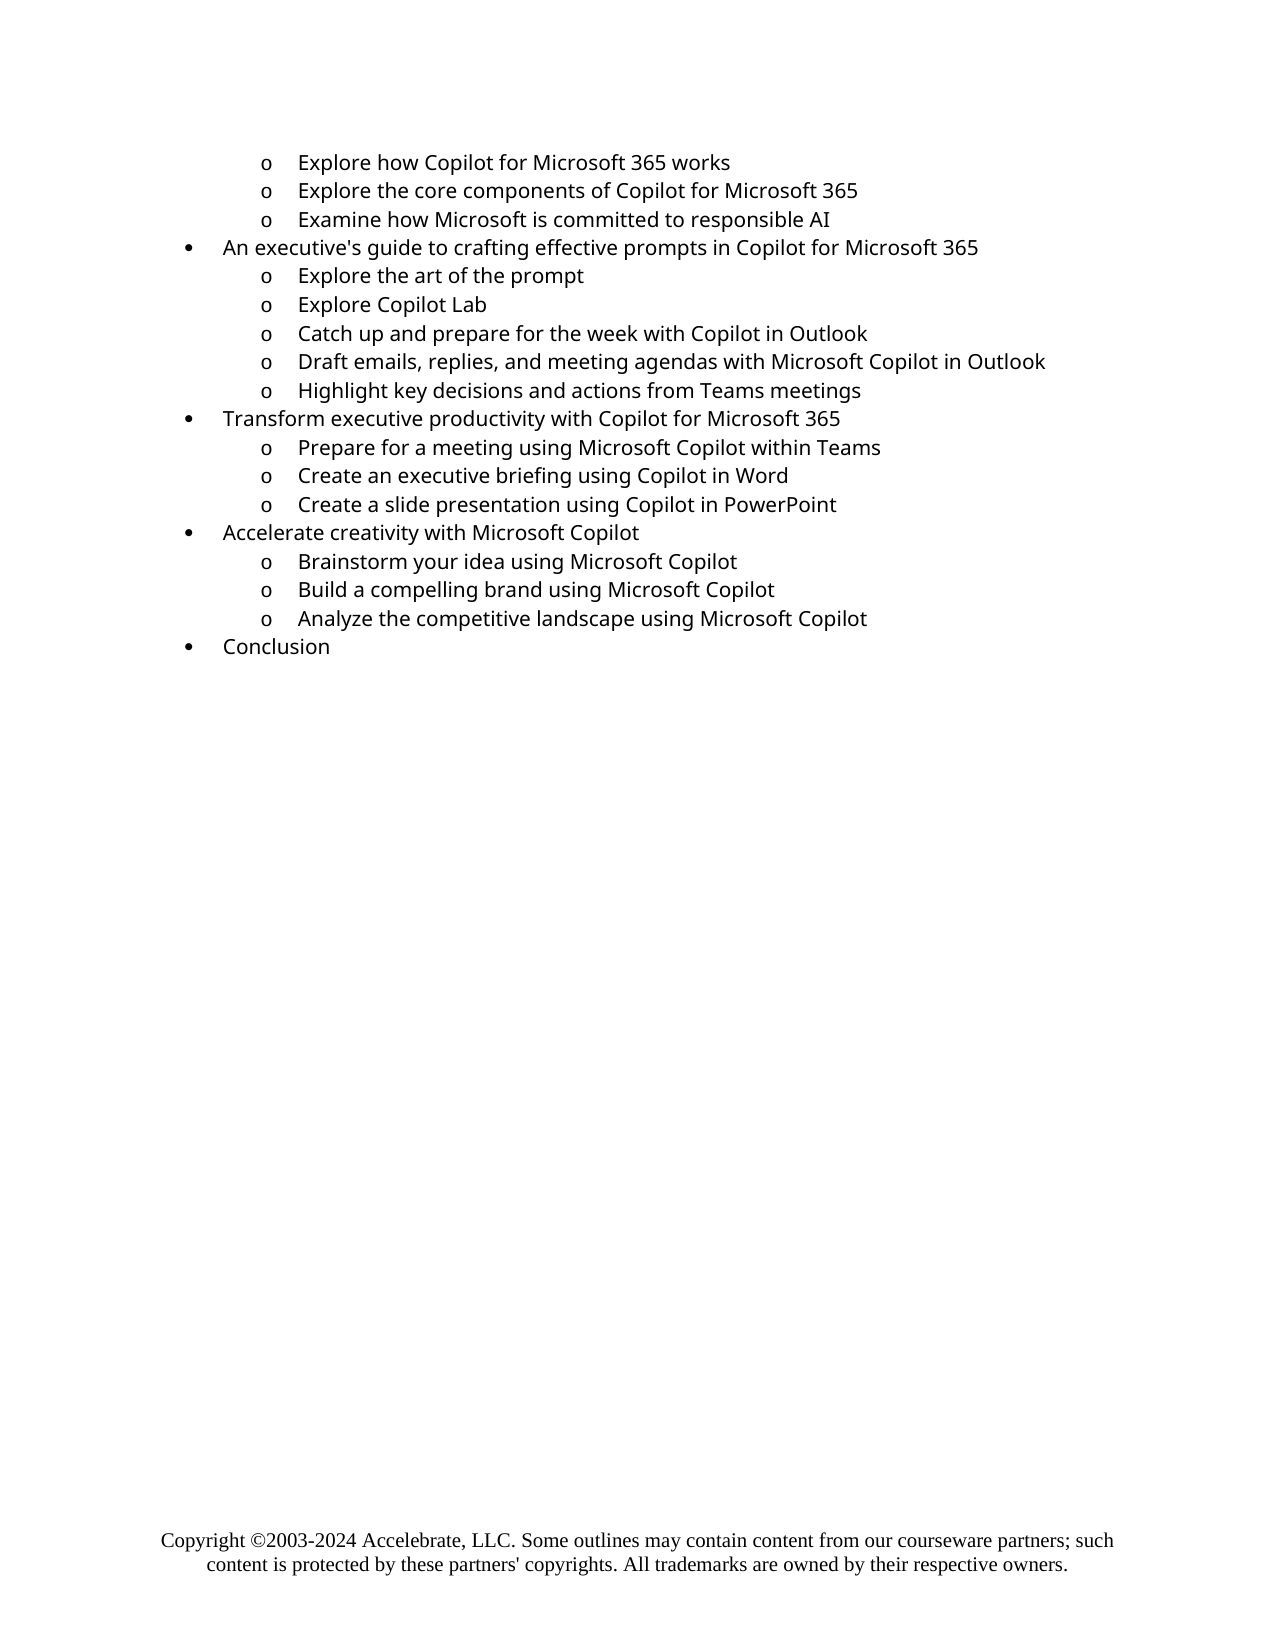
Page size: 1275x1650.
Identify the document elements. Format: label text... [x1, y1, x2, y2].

list Build a compelling brand using Microsoft Copilot [260, 575, 1127, 604]
list Prepare for a meeting using Microsoft Copilot within Teams [260, 433, 1127, 461]
list Explore the core components of Copilot for Microsoft 365 [260, 176, 1127, 205]
list Transform executive productivity with Copilot for Microsoft 365 [185, 404, 1127, 433]
list Examine how Microsoft is committed to responsible AI [260, 205, 1127, 233]
list Analyze the competitive landscape using Microsoft Copilot [260, 604, 1127, 632]
list Explore Copilot Lab [260, 290, 1127, 319]
list An executive's guide to crafting effective prompts in Copilot for Microsoft 365 [185, 233, 1127, 262]
list Highlight key decisions and actions from Teams meetings [260, 376, 1127, 404]
list Catch up and prepare for the week with Copilot in Outlook [260, 319, 1127, 347]
list Create a slide presentation using Copilot in PowerPoint [260, 490, 1127, 518]
list Conclusion [185, 632, 1127, 661]
list Draft emails, replies, and meeting agendas with Microsoft Copilot in Outlook [260, 347, 1127, 376]
list Accelerate creativity with Microsoft Copilot [185, 518, 1127, 547]
list Brainstorm your idea using Microsoft Copilot [260, 547, 1127, 575]
list Explore how Copilot for Microsoft 365 works [260, 148, 1127, 176]
list Explore the art of the prompt [260, 262, 1127, 290]
list Create an executive briefing using Copilot in Word [260, 461, 1127, 490]
